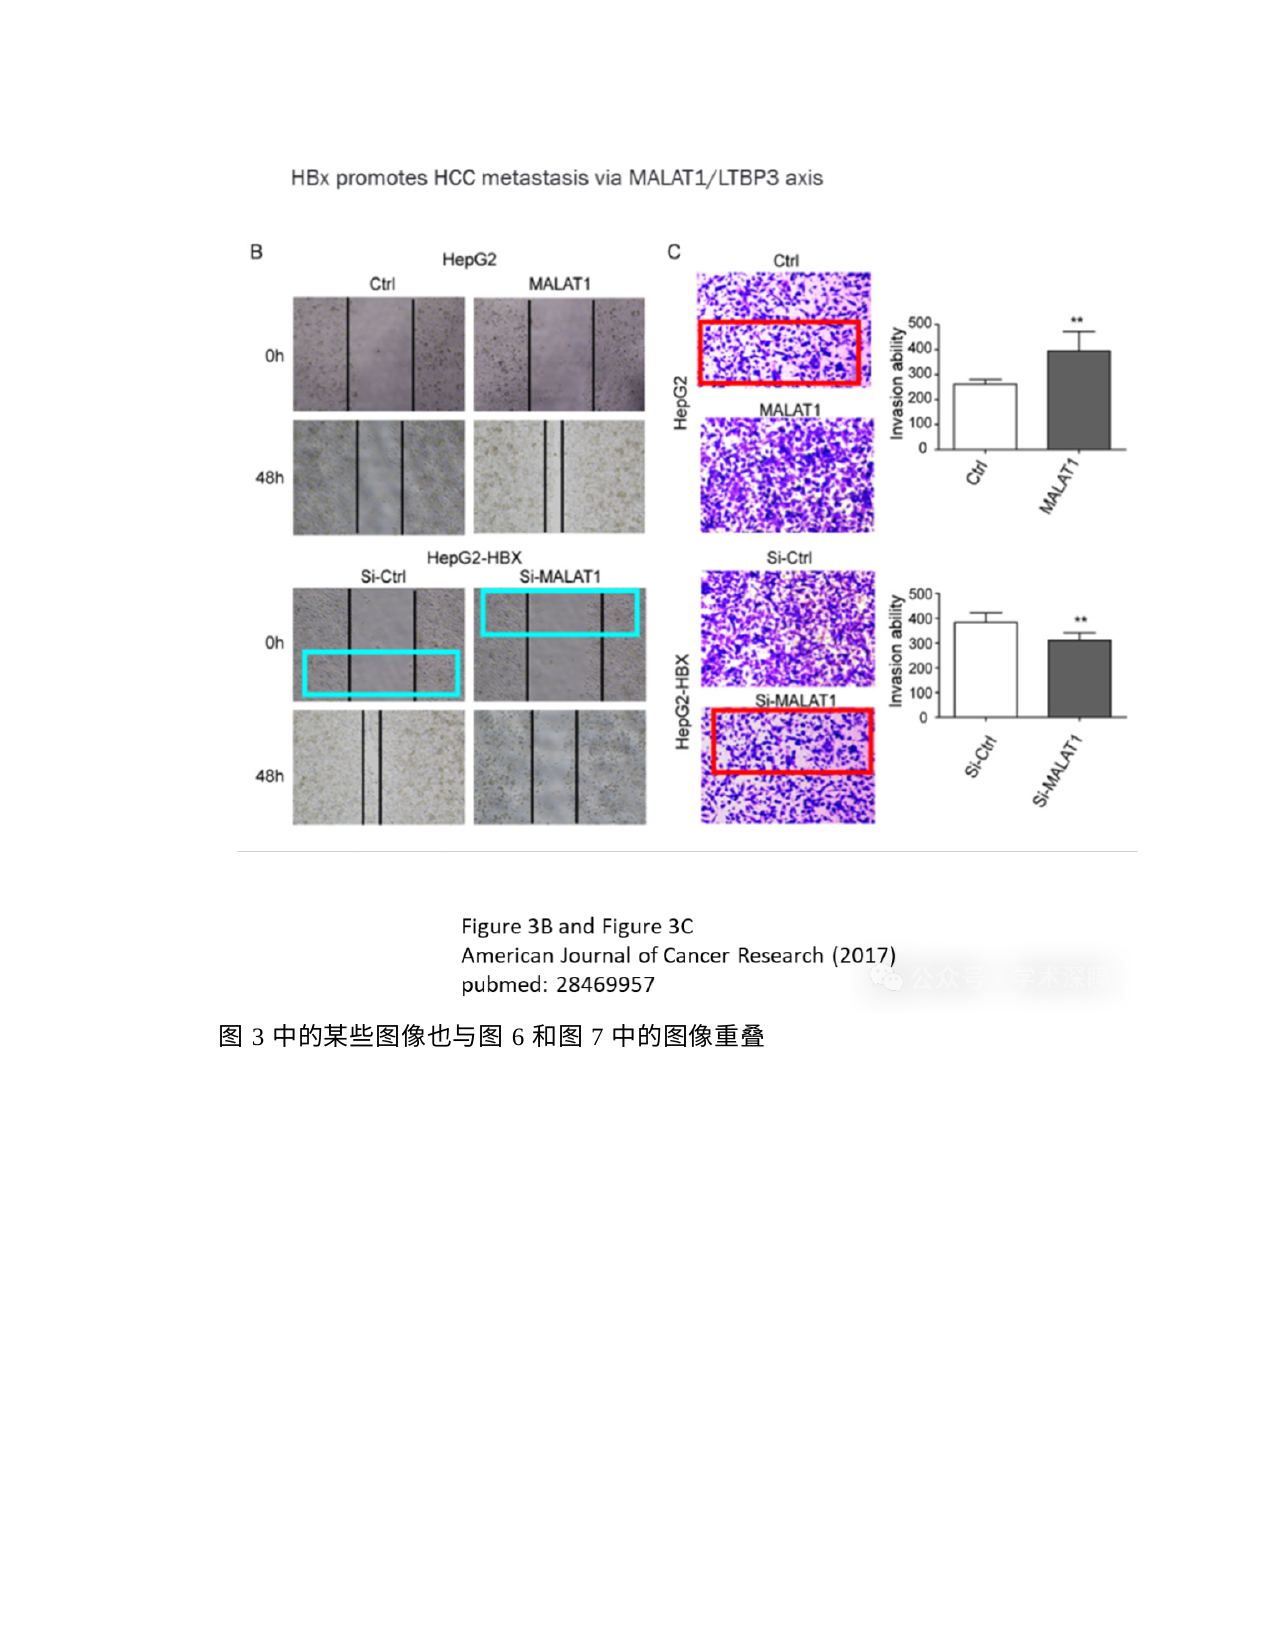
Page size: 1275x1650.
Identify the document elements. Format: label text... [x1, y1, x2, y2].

text 图 3 中的某些图像也与图 6 和图 7 中的图像重叠 [219, 1012, 1056, 1052]
picture [237, 150, 1138, 1013]
